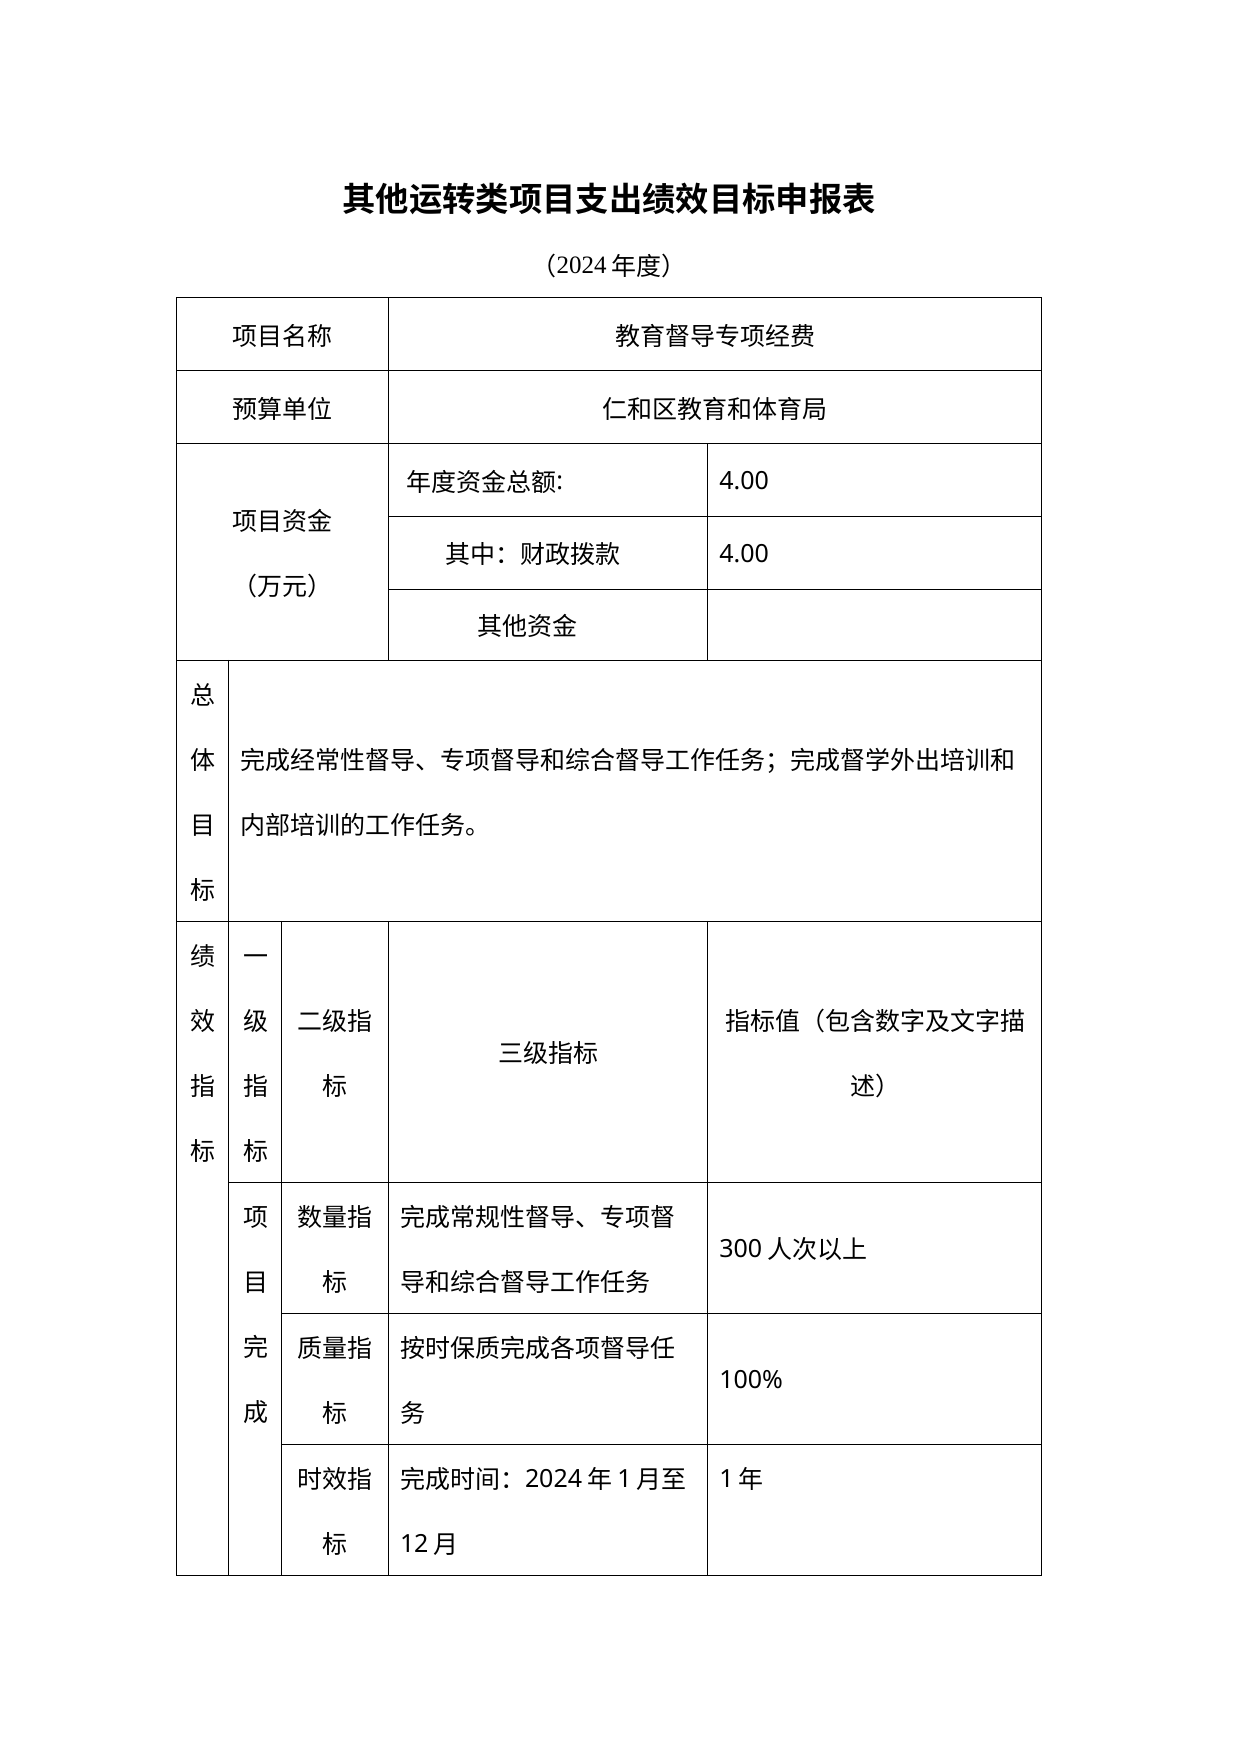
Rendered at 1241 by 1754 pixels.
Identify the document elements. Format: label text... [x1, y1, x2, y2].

table_cell 其他资金 [389, 590, 707, 660]
table_cell 1年 [708, 1445, 1041, 1575]
table_cell 指标值（包含数字及文字描述） [708, 922, 1041, 1182]
table_cell 总 体 目 标 [177, 661, 228, 921]
table_cell 一级 指标 [229, 922, 281, 1182]
table_cell 300人次以上 [708, 1183, 1041, 1313]
table_cell 项目资金 （万元） [177, 444, 388, 660]
table_cell [708, 590, 1041, 660]
table_header 其他运转类项目支出绩效目标申报表 [176, 162, 1041, 232]
table_cell 年度资金总额: [389, 444, 707, 516]
table_cell 完成常规性督导、专项督导和综合督导工作任务 [389, 1183, 707, 1313]
table_cell 数量指标 [282, 1183, 388, 1313]
table_cell 仁和区教育和体育局 [389, 371, 1041, 443]
table_cell 4.00 [708, 517, 1041, 589]
table_cell 绩效指标 [177, 922, 228, 1575]
table_cell 预算单位 [177, 371, 388, 443]
table_cell 完成经常性督导、专项督导和综合督导工作任务；完成督学外出培训和内部培训的工作任务。 [229, 661, 1041, 921]
table_cell （2024年度） [176, 232, 1041, 297]
table_cell 项目完成 [229, 1183, 281, 1575]
table_cell 项目名称 [177, 298, 388, 370]
table_cell 质量指标 [282, 1314, 388, 1444]
table_cell 其中：财政拨款 [389, 517, 707, 589]
table_cell 100% [708, 1314, 1041, 1444]
table_cell 完成时间：2024年1月至12月 [389, 1445, 707, 1575]
table_cell 时效指标 [282, 1445, 388, 1575]
table_cell 三级指标 [389, 922, 707, 1182]
table_cell 二级指标 [282, 922, 388, 1182]
table_cell 教育督导专项经费 [389, 298, 1041, 370]
table_cell 按时保质完成各项督导任务 [389, 1314, 707, 1444]
table_cell 4.00 [708, 444, 1041, 516]
